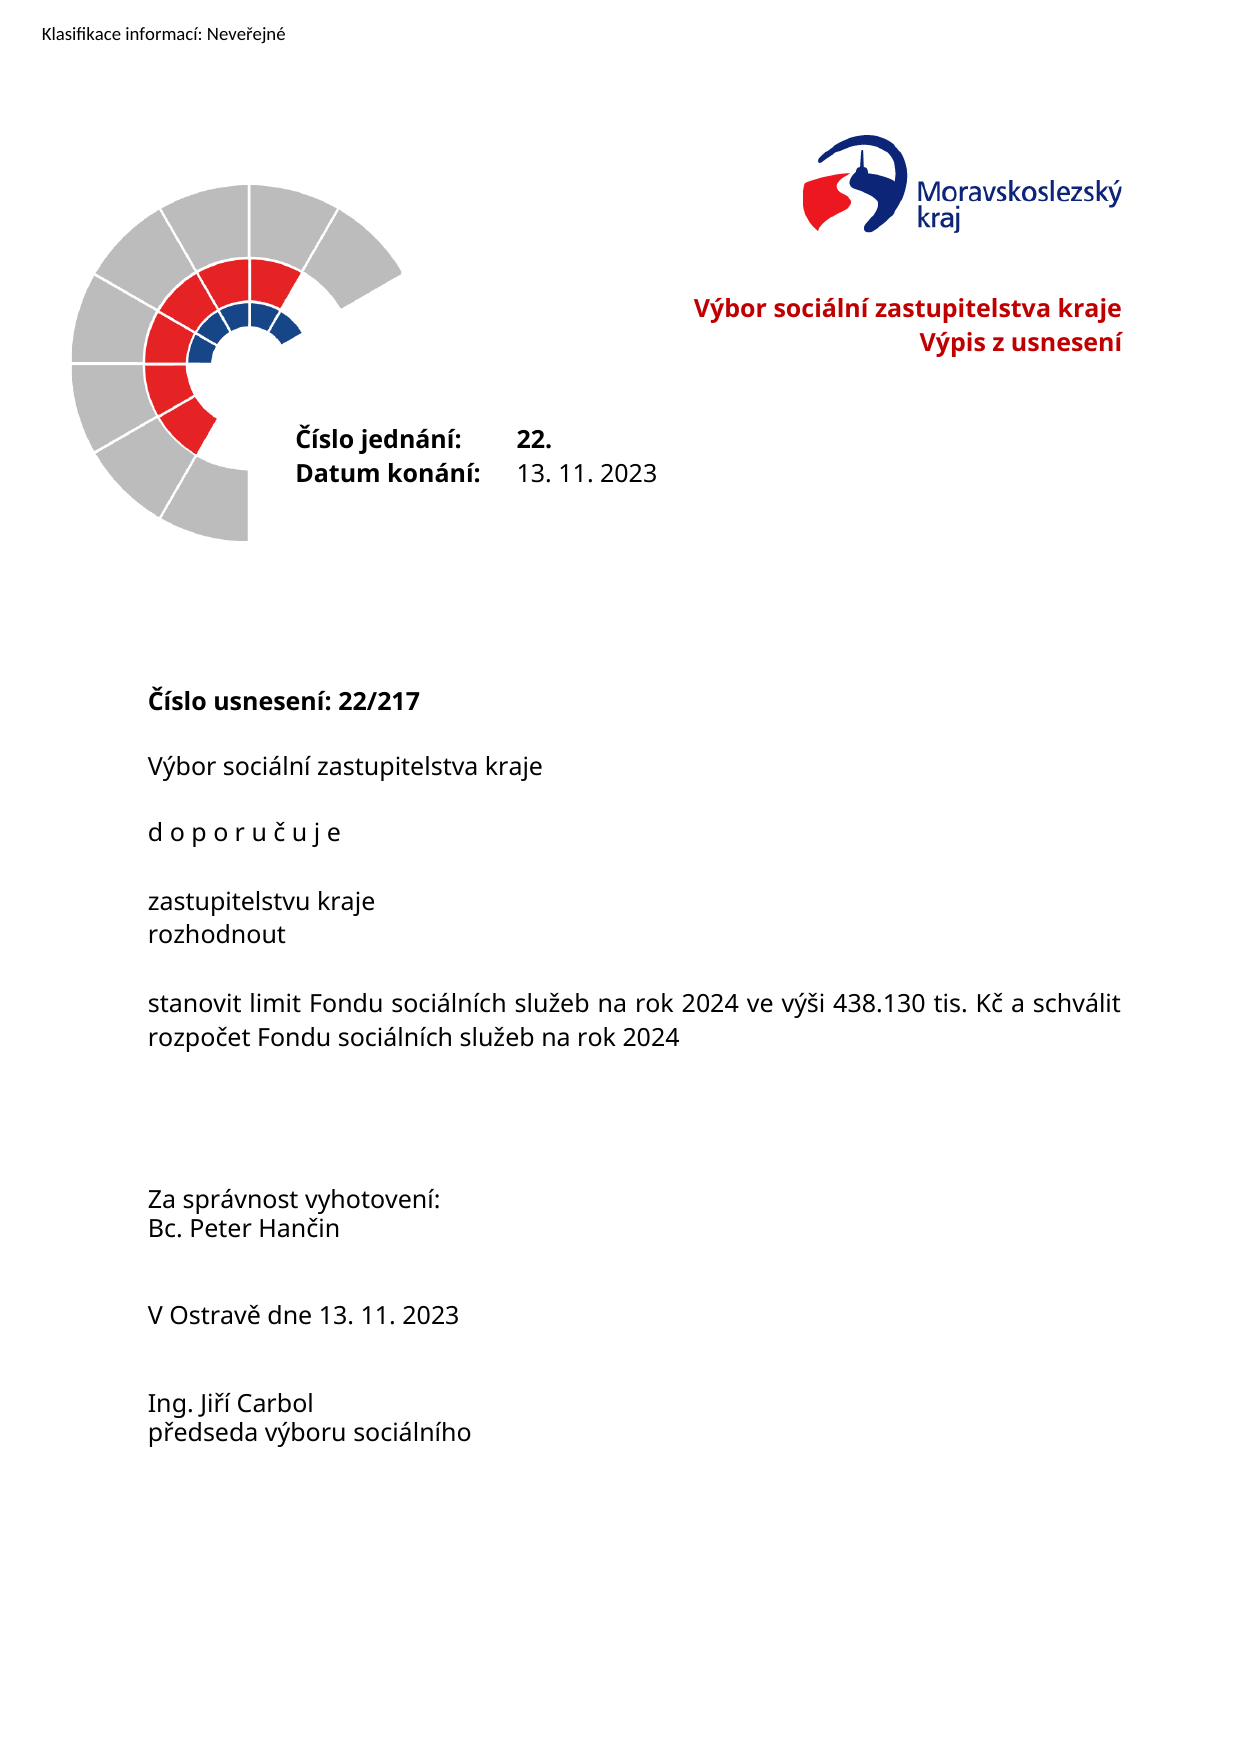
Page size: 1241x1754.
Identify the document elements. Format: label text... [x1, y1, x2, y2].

text Bc. Peter Hančin [148, 1214, 1122, 1243]
picture [803, 135, 1122, 233]
text Výpis z usnesení [148, 324, 1122, 358]
text rozhodnout [148, 917, 1122, 951]
text d o p o r u č u j e [148, 815, 1122, 849]
text V Ostravě dne 13. 11. 2023 [148, 1301, 1122, 1331]
text zastupitelstvu kraje [148, 883, 1122, 917]
text Ing. Jiří Carbol [148, 1389, 1122, 1418]
text stanovit limit Fondu sociálních služeb na rok 2024 ve výši 438.130 tis. Kč a schválit rozpočet Fondu sociálních služeb na rok 2024 [148, 985, 1122, 1053]
text Za správnost vyhotovení: [148, 1185, 1122, 1214]
text Datum konání: 13. 11. 2023 [148, 455, 1122, 489]
text Výbor sociální zastupitelstva kraje [148, 290, 1122, 324]
text Výbor sociální zastupitelstva kraje [148, 752, 1122, 781]
text Číslo jednání: 22. [221, 421, 1122, 455]
picture [71, 185, 402, 541]
text Číslo usnesení: 22/217 [148, 684, 1122, 718]
text předseda výboru sociálního [148, 1418, 1122, 1447]
